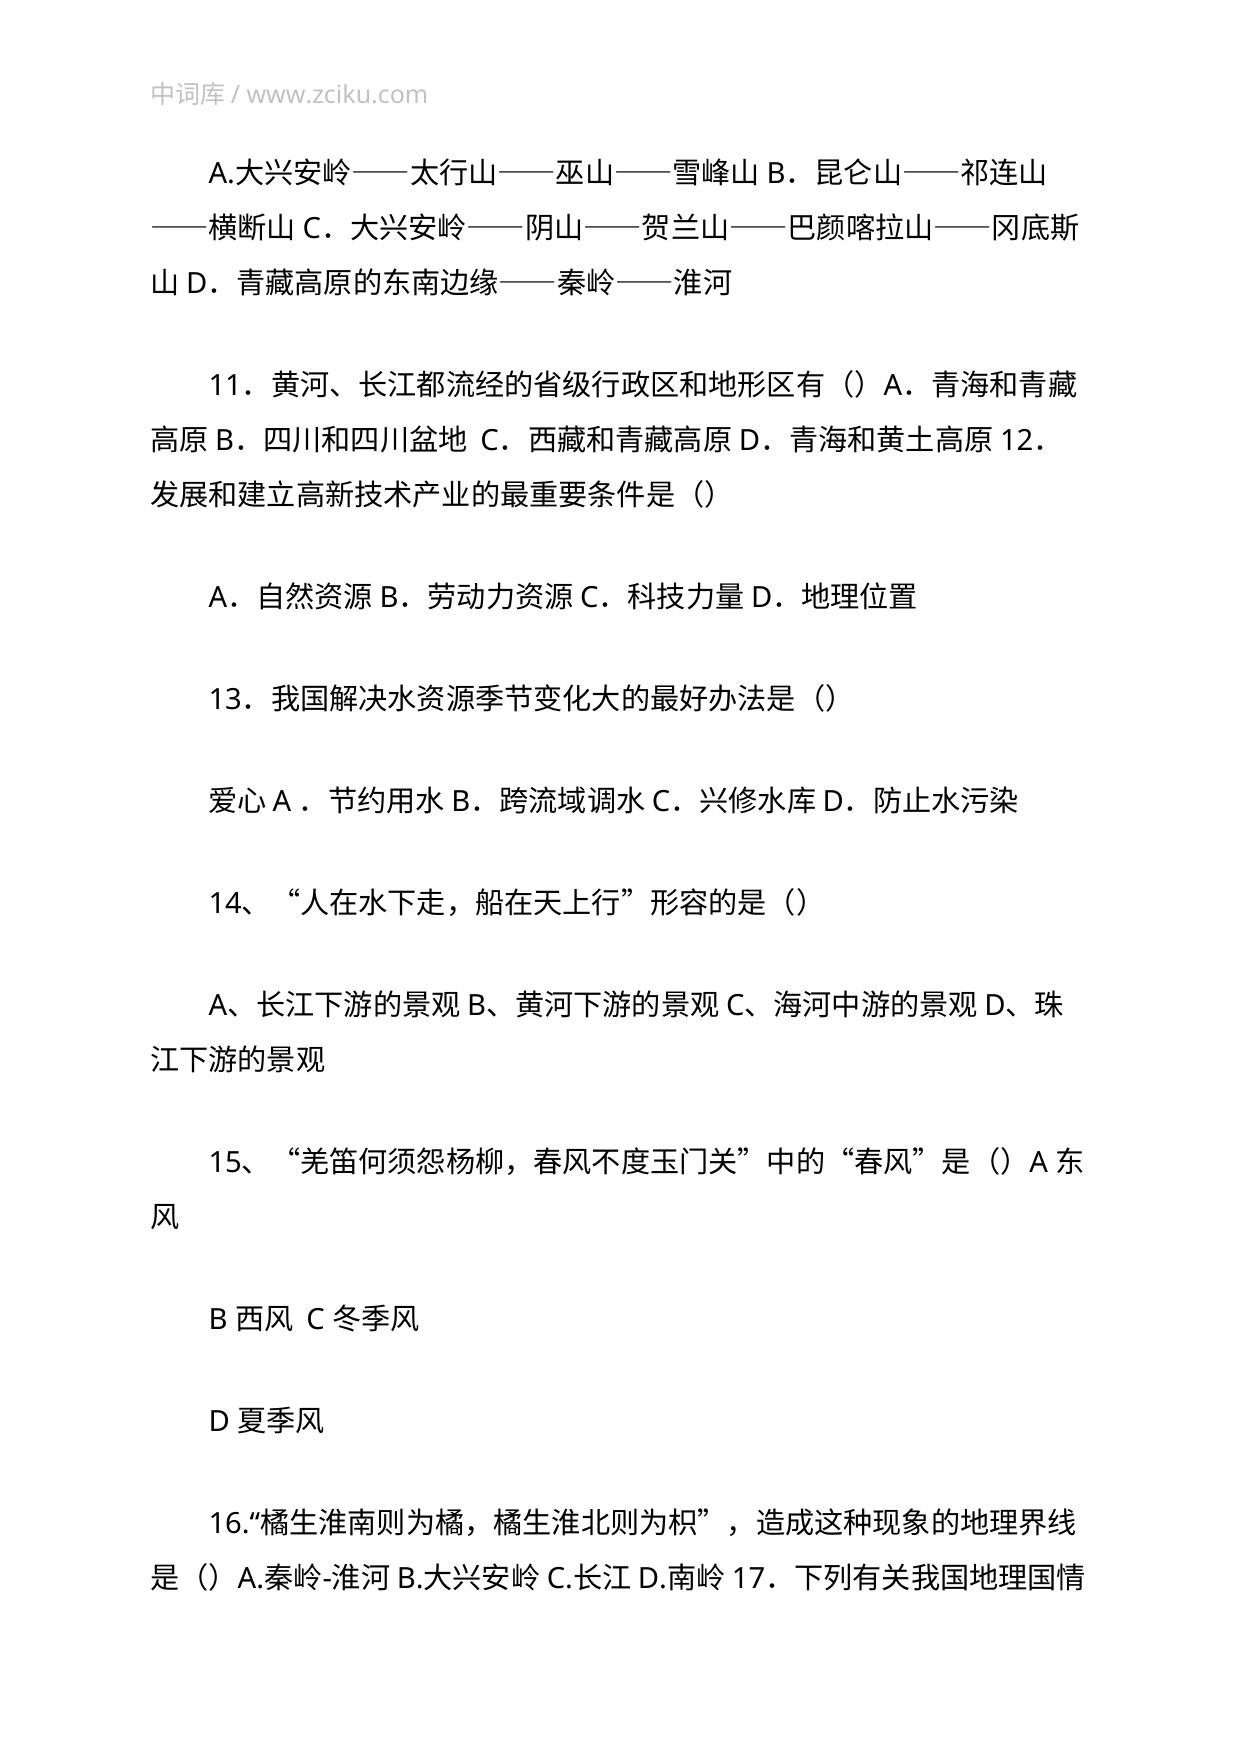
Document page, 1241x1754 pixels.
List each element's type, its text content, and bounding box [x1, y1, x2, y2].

text 15、“羌笛何须怨杨柳，春风不度玉门关”中的“春风”是（）A 东风 [150, 1138, 1090, 1236]
text 爱心A ．节约用水 B．跨流域调水 C．兴修水库 D．防止水污染 [150, 778, 1090, 820]
text 11．黄河、长江都流经的省级行政区和地形区有（）A．青海和青藏高原 B．四川和四川盆地 C．西藏和青藏高原 D．青海和黄土高原 12．发展和建立高新技术产业的最重要条件是（） [150, 362, 1090, 514]
text A．自然资源 B．劳动力资源 C．科技力量 D．地理位置 [150, 574, 1090, 616]
text D 夏季风 [150, 1397, 1090, 1439]
text B 西风 C 冬季风 [150, 1295, 1090, 1338]
text 13．我国解决水资源季节变化大的最好办法是（） [150, 676, 1090, 718]
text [150, 1499, 1090, 1597]
text 14、“人在水下走，船在天上行”形容的是（） [150, 880, 1090, 922]
text A.大兴安岭——太行山——巫山——雪峰山 B．昆仑山——祁连山——横断山 C．大兴安岭——阴山——贺兰山——巴颜喀拉山——冈底斯山 D．青藏高原的东南边缘——秦岭——淮河 [150, 150, 1090, 302]
text A、长江下游的景观 B、黄河下游的景观 C、海河中游的景观 D、珠江下游的景观 [150, 982, 1090, 1079]
